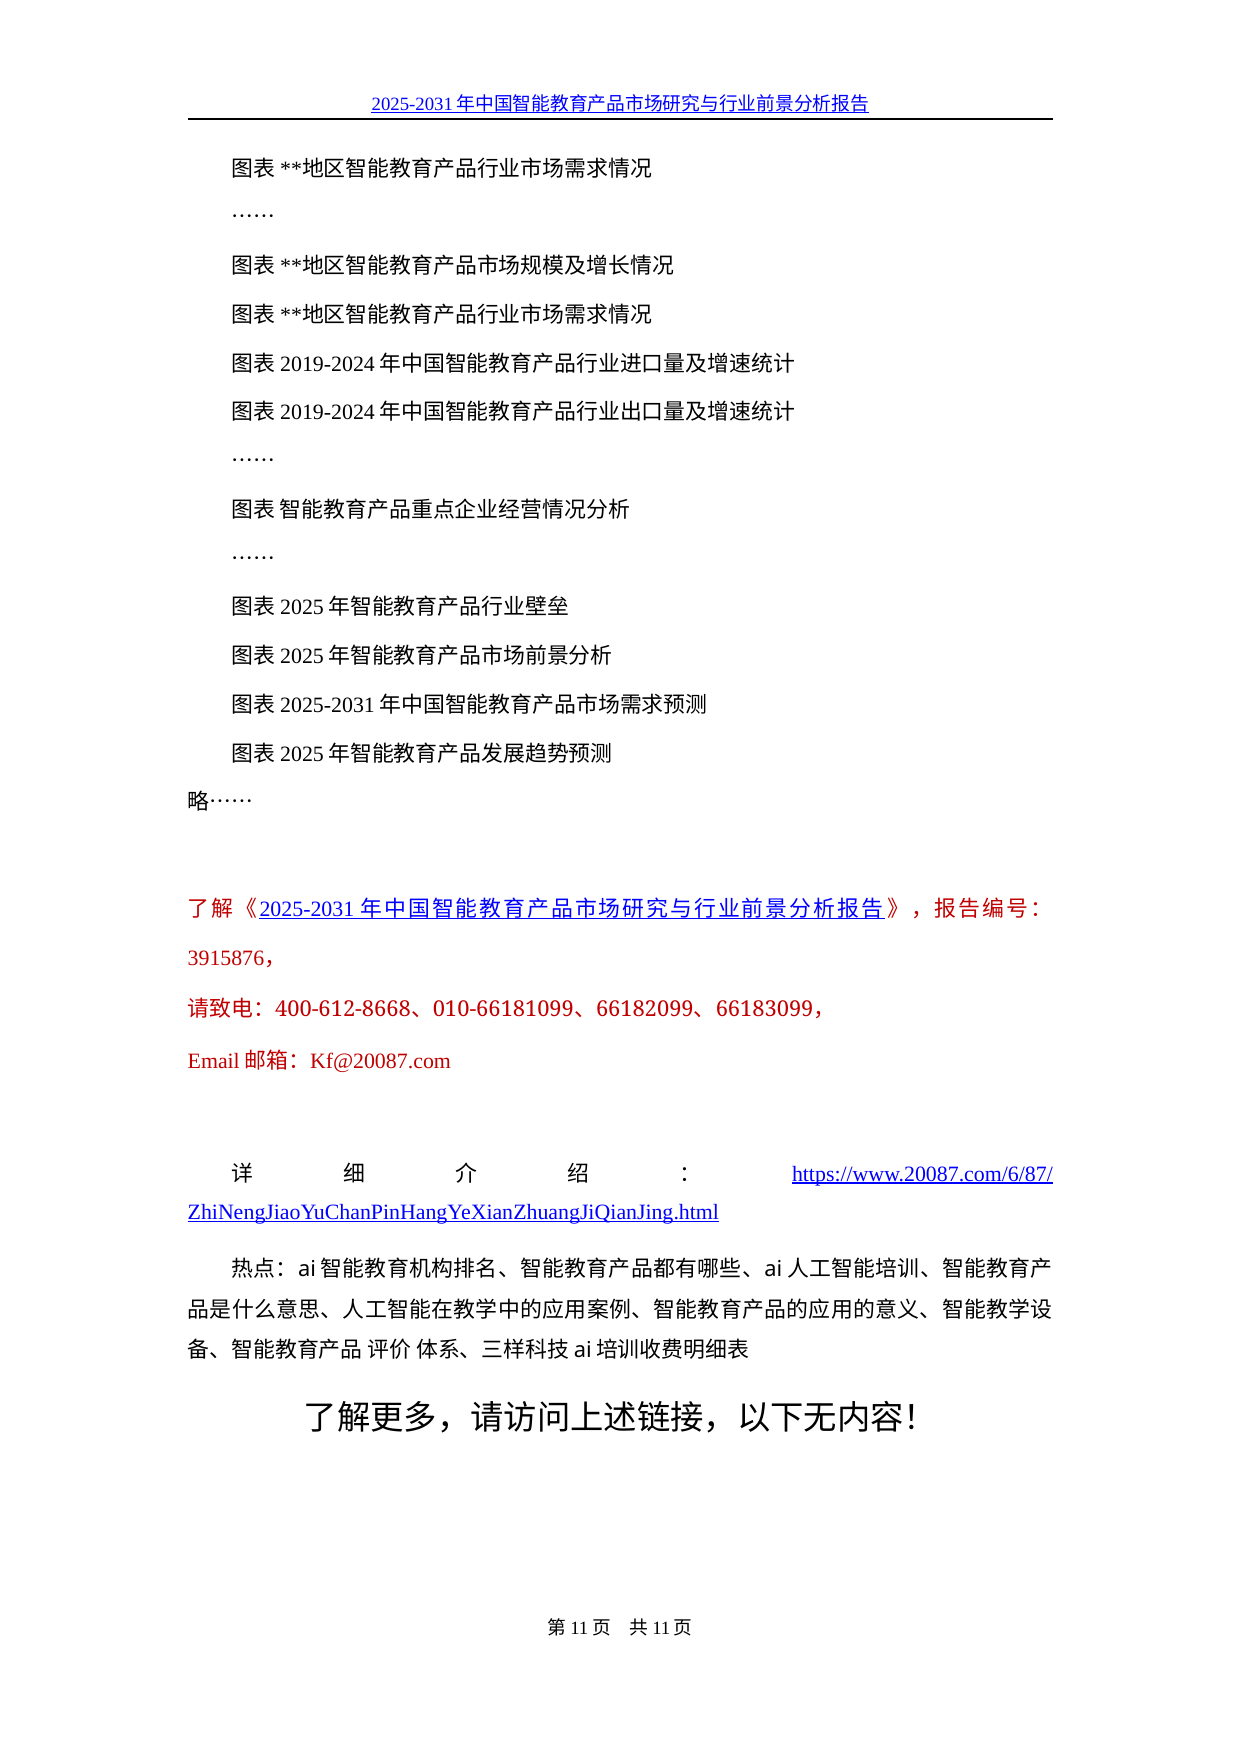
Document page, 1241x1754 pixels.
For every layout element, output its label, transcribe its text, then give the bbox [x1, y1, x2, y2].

text 了解《2025-2031年中国智能教育产品市场研究与行业前景分析报告》，报告编号：3915876， [187, 890, 1053, 972]
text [187, 150, 1053, 816]
text 详细介绍：https://www.20087.com/6/87/ZhiNengJiaoYuChanPinHangYeXianZhuangJiQianJing.html [187, 1155, 1053, 1228]
text Email邮箱：Kf@20087.com [187, 1042, 1053, 1075]
text 请致电：400-612-8668、010-66181099、66182099、66183099， [187, 991, 1053, 1023]
title 了解更多，请访问上述链接，以下无内容！ [187, 1382, 1053, 1447]
text 热点：ai智能教育机构排名、智能教育产品都有哪些、ai人工智能培训、智能教育产品是什么意思、人工智能在教学中的应用案例、智能教育产品的应用的意义、智能教学设备、智能教育产品 评价 体系、三样科技ai培训收费明细表 [187, 1251, 1053, 1364]
